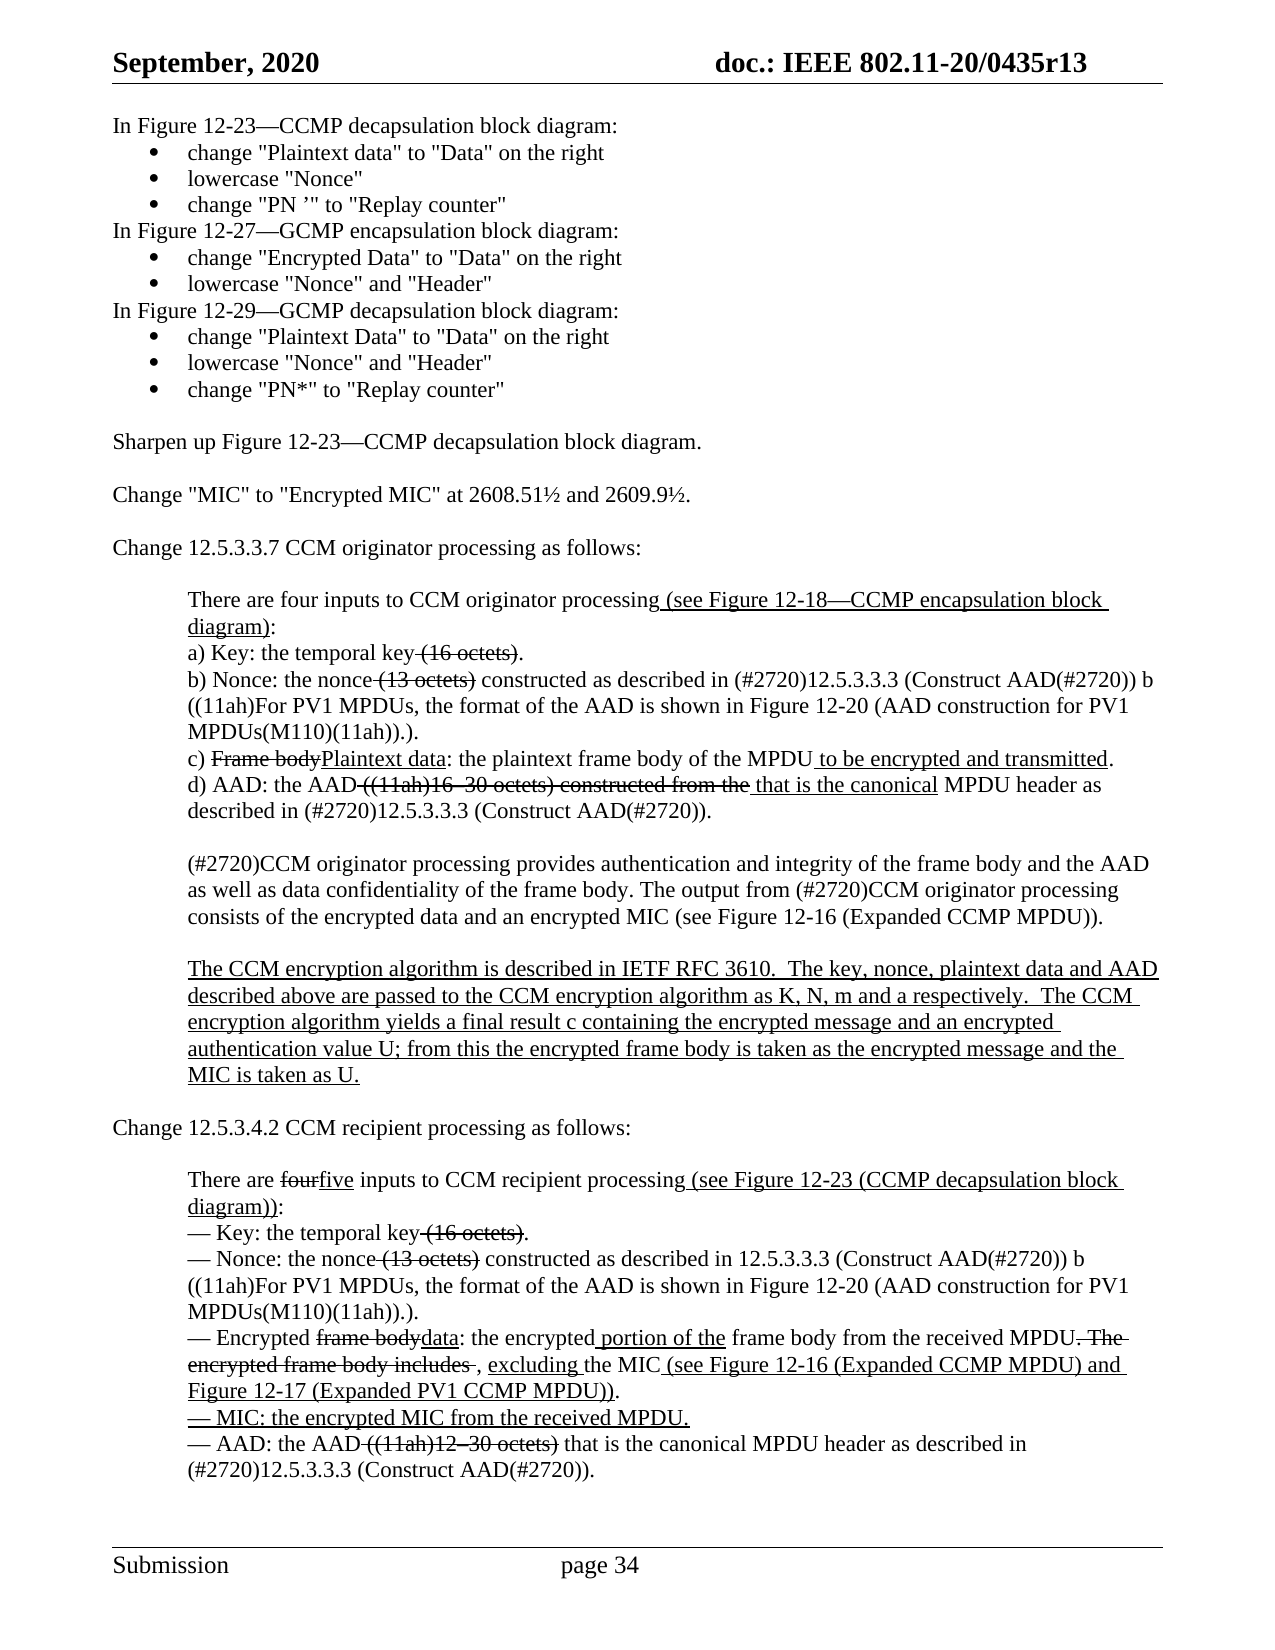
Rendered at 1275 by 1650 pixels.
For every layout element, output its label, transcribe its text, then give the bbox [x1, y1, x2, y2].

list lowercase "Nonce" [150, 165, 1163, 191]
list change "PN ’" to "Replay counter" [150, 191, 1163, 218]
text — MIC: the encrypted MIC from the received MPDU. [187, 1403, 1163, 1430]
text — Nonce: the nonce (13 octets) constructed as described in 12.5.3.3.3 (Construct AAD(#2720)) b ((11ah)For PV1 MPDUs, the format of the AAD is shown in Figure 12-20 (AAD construction for PV1 MPDUs(M110)(11ah)).). [187, 1245, 1163, 1324]
text b) Nonce: the nonce (13 octets) constructed as described in (#2720)12.5.3.3.3 (Construct AAD(#2720)) b ((11ah)For PV1 MPDUs, the format of the AAD is shown in Figure 12-20 (AAD construction for PV1 MPDUs(M110)(11ah)).). [187, 666, 1163, 745]
text c) Frame bodyPlaintext data: the plaintext frame body of the MPDU to be encrypted and transmitted. [187, 745, 1163, 771]
list change "PN*" to "Replay counter" [150, 376, 1163, 402]
text Sharpen up Figure 12-23—CCMP decapsulation block diagram. [112, 428, 1163, 455]
list lowercase "Nonce" and "Header" [150, 270, 1163, 297]
list change "Plaintext Data" to "Data" on the right [150, 323, 1163, 349]
list change "Plaintext data" to "Data" on the right [150, 138, 1163, 165]
text There are fourfive inputs to CCM recipient processing (see Figure 12-23 (CCMP decapsulation block diagram)): [187, 1166, 1163, 1219]
text a) Key: the temporal key (16 octets). [187, 639, 1163, 666]
list lowercase "Nonce" and "Header" [150, 349, 1163, 376]
text — Key: the temporal key (16 octets). [187, 1219, 1163, 1245]
text Change "MIC" to "Encrypted MIC" at 2608.51½ and 2609.9½. [112, 481, 1163, 507]
text — AAD: the AAD ((11ah)12–30 octets) that is the canonical MPDU header as described in (#2720)12.5.3.3.3 (Construct AAD(#2720)). [187, 1430, 1163, 1483]
text In Figure 12-29—GCMP decapsulation block diagram: [112, 297, 1163, 323]
text The CCM encryption algorithm is described in IETF RFC 3610. The key, nonce, plaintext data and AAD described above are passed to the CCM encryption algorithm as K, N, m and a respectively. The CCM encryption algorithm yields a final result c containing the encrypted message and an encrypted authentication value U; from this the encrypted frame body is taken as the encrypted message and the MIC is taken as U. [187, 956, 1163, 1087]
text (#2720)CCM originator processing provides authentication and integrity of the frame body and the AAD as well as data confidentiality of the frame body. The output from (#2720)CCM originator processing consists of the encrypted data and an encrypted MIC (see Figure 12-16 (Expanded CCMP MPDU)). [187, 850, 1163, 929]
text — Encrypted frame bodydata: the encrypted portion of the frame body from the received MPDU. The encrypted frame body includes , excluding the MIC (see Figure 12-16 (Expanded CCMP MPDU) and Figure 12-17 (Expanded PV1 CCMP MPDU)). [187, 1324, 1163, 1403]
text d) AAD: the AAD ((11ah)16–30 octets) constructed from the that is the canonical MPDU header as described in (#2720)12.5.3.3.3 (Construct AAD(#2720)). [187, 771, 1163, 824]
text Change 12.5.3.4.2 CCM recipient processing as follows: [112, 1114, 1163, 1140]
text In Figure 12-23—CCMP decapsulation block diagram: [112, 112, 1163, 138]
text In Figure 12-27—GCMP encapsulation block diagram: [112, 218, 1163, 244]
text There are four inputs to CCM originator processing (see Figure 12-18—CCMP encapsulation block diagram): [187, 587, 1163, 639]
list change "Encrypted Data" to "Data" on the right [150, 244, 1163, 270]
text Change 12.5.3.3.7 CCM originator processing as follows: [112, 534, 1163, 560]
